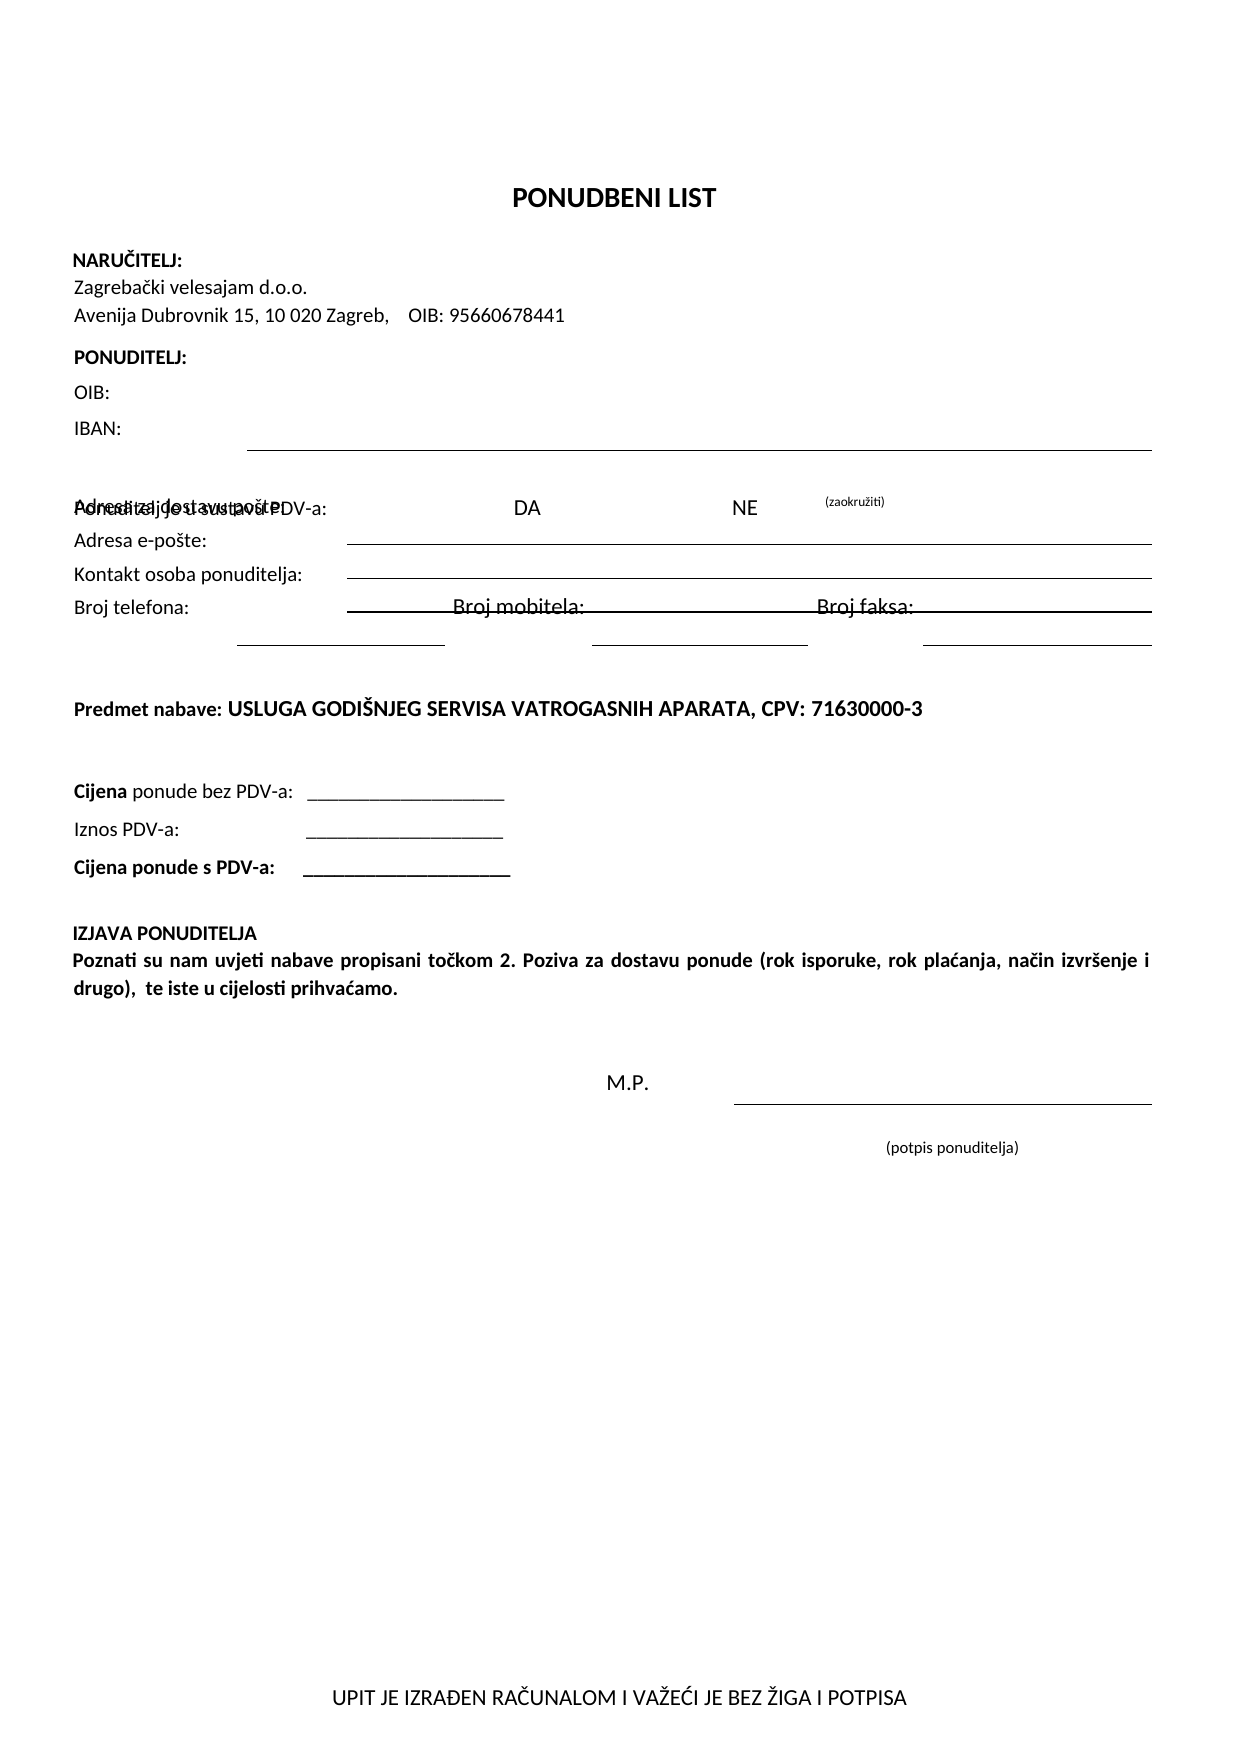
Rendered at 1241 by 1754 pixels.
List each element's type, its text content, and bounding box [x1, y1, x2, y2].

text Predmet nabave: USLUGA GODIŠNJEG SERVISA VATROGASNIH APARATA, CPV: 71630000-3 [74, 694, 1163, 722]
text OIB: [74, 379, 937, 405]
text Cijena ponude s PDV-a: ____________________ [74, 854, 1152, 880]
text NARUČITELJ: [72, 247, 1152, 272]
text IBAN: [74, 415, 937, 440]
text Avenija Dubrovnik 15, 10 020 Zagreb, OIB: 95660678441 [74, 302, 1163, 328]
text Iznos PDV-a: ___________________ [74, 816, 1152, 842]
text Ponuditelj je u sustavu PDV-a: DA NE (zaokružiti) [74, 493, 1163, 652]
text Poznati su nam uvjeti nabave propisani točkom 2. Poziva za dostavu ponude (rok isporuke, rok plaćanja, način izvršenje i drugo), te iste u cijelosti prihvaćamo. [72, 947, 1152, 1000]
text Zagrebački velesajam d.o.o. [74, 274, 1163, 300]
text PONUDITELJ: [74, 344, 937, 370]
text Cijena ponude bez PDV-a: ___________________ [74, 778, 1152, 804]
text (potpis ponuditelja) [74, 1138, 1019, 1158]
text M.P. [92, 1068, 1163, 1096]
text IZJAVA PONUDITELJA [72, 920, 1152, 945]
subtitle PONUDBENI LIST [77, 179, 1152, 214]
